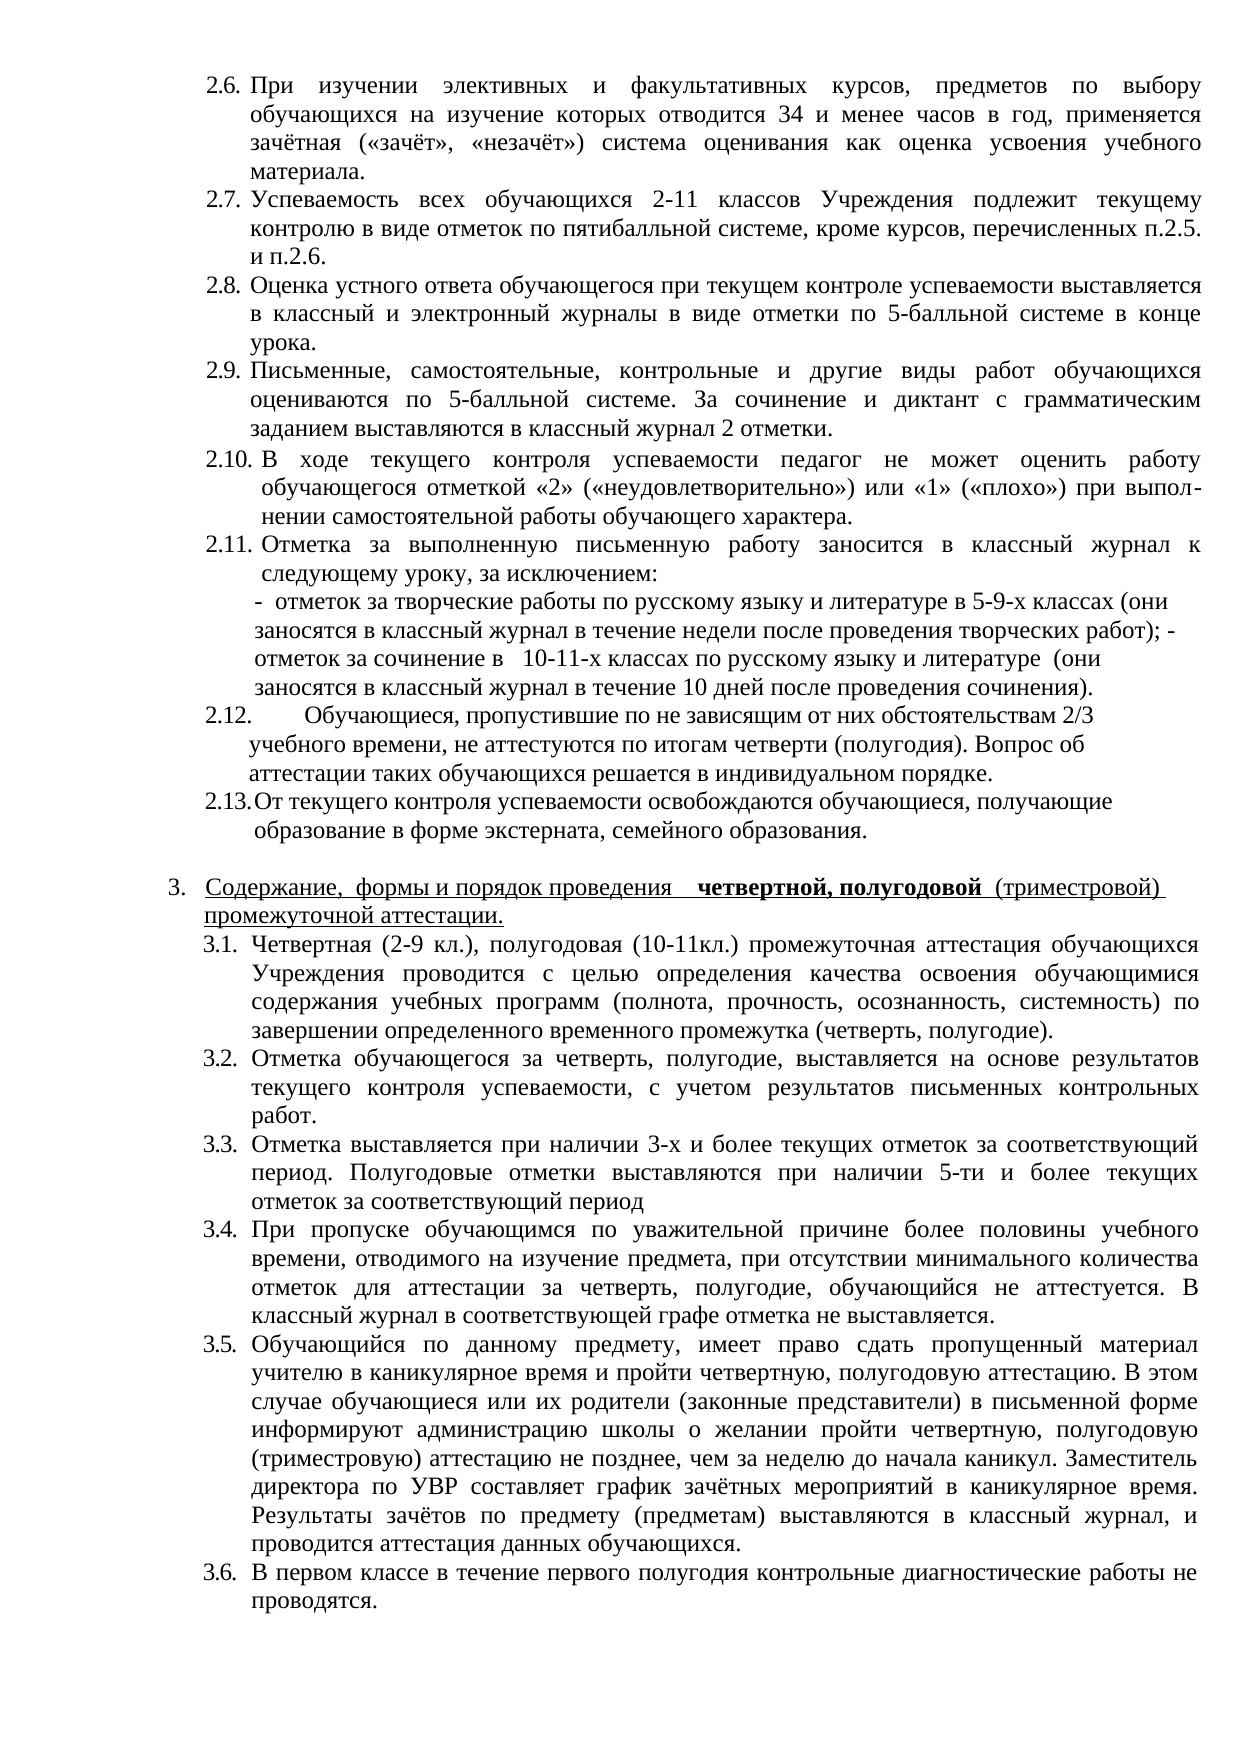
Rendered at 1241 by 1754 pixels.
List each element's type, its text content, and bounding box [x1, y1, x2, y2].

list Обучающийся по данному предмету, имеет право сдать пропущенный материал учителю в каникулярное время и пройти четвертную, полугодовую аттестацию. В этом случае обучающиеся или их родители (законные представители) в письменной форме информируют администрацию школы о желании пройти четвертную, полугодовую (триместровую) аттестацию не позднее, чем за неделю до начала каникул. Заместитель директора по УВР составляет график зачётных мероприятий в каникулярное время. Результаты зачётов по предмету (предметам) выставляются в классный журнал, и проводится аттестация данных обучающихся. [203, 1329, 1199, 1557]
list Четвертная (2-9 кл.), полугодовая (10-11кл.) промежуточная аттестация обучающихся Учреждения проводится с целью определения качества освоения обучающимися содержания учебных программ (полнота, прочность, осознанность, системность) по завершении определенного временного промежутка (четверть, полугодие). [203, 929, 1200, 1044]
list Оценка устного ответа обучающегося при текущем контроле успеваемости выставляется в классный и электронный журналы в виде отметки по 5-балльной системе в конце урока. [206, 271, 1202, 356]
list Отметка за выполненную письменную работу заносится в классный журнал к следующему уроку, за исключением: [205, 530, 1201, 587]
list В ходе текущего контроля успеваемости педагог не может оценить работу обучающегося отметкой «2» («неудовлетворительно») или «1» («плохо») при выполнении самостоятельной работы обучающего характера. [205, 444, 1202, 530]
list При изучении элективных и факультативных курсов, предметов по выбору обучающихся на изучение которых отводится 34 и менее часов в год, применяется зачётная («зачёт», «незачёт») система оценивания как оценка усвоения учебного материала. [206, 71, 1203, 185]
list Письменные, самостоятельные, контрольные и другие виды работ обучающихся оцениваются по 5-балльной системе. За сочинение и диктант с грамматическим заданием выставляются в классный журнал 2 отметки. [206, 356, 1202, 442]
list Отметка обучающегося за четверть, полугодие, выставляется на основе результатов текущего контроля успеваемости, с учетом результатов письменных контрольных работ. [203, 1044, 1200, 1129]
text 2.12. Обучающиеся, пропустившие по не зависящим от них обстоятельствам 2/3 учебного времени, не аттестуются по итогам четверти (полугодия). Вопрос об аттестации таких обучающихся решается в индивидуальном порядке. [205, 701, 1109, 787]
text 3. Содержание, формы и порядок проведения четвертной, полугодовой (триместровой) промежуточной аттестации. [168, 872, 1203, 929]
text - отметок за творческие работы по русскому языку и литературе в 5-9-х классах (они заносятся в классный журнал в течение недели после проведения творческих работ); - отметок за сочинение в 10-11-х классах по русскому языку и литературе (они заносятся в классный журнал в течение 10 дней после проведения сочинения). [254, 587, 1203, 701]
list Успеваемость всех обучающихся 2-11 классов Учреждения подлежит текущему контролю в виде отметок по пятибалльной системе, кроме курсов, перечисленных п.2.5. и п.2.6. [206, 185, 1202, 271]
text 2.13. От текущего контроля успеваемости освобождаются обучающиеся, получающие образование в форме экстерната, семейного образования. [204, 787, 1156, 844]
list При пропуске обучающимся по уважительной причине более половины учебного времени, отводимого на изучение предмета, при отсутствии минимального количества отметок для аттестации за четверть, полугодие, обучающийся не аттестуется. В классный журнал в соответствующей графе отметка не выставляется. [203, 1215, 1200, 1329]
list Отметка выставляется при наличии 3-х и более текущих отметок за соответствующий период. Полугодовые отметки выставляются при наличии 5-ти и более текущих отметок за соответствующий период [203, 1129, 1200, 1215]
list В первом классе в течение первого полугодия контрольные диагностические работы не проводятся. [203, 1557, 1198, 1614]
